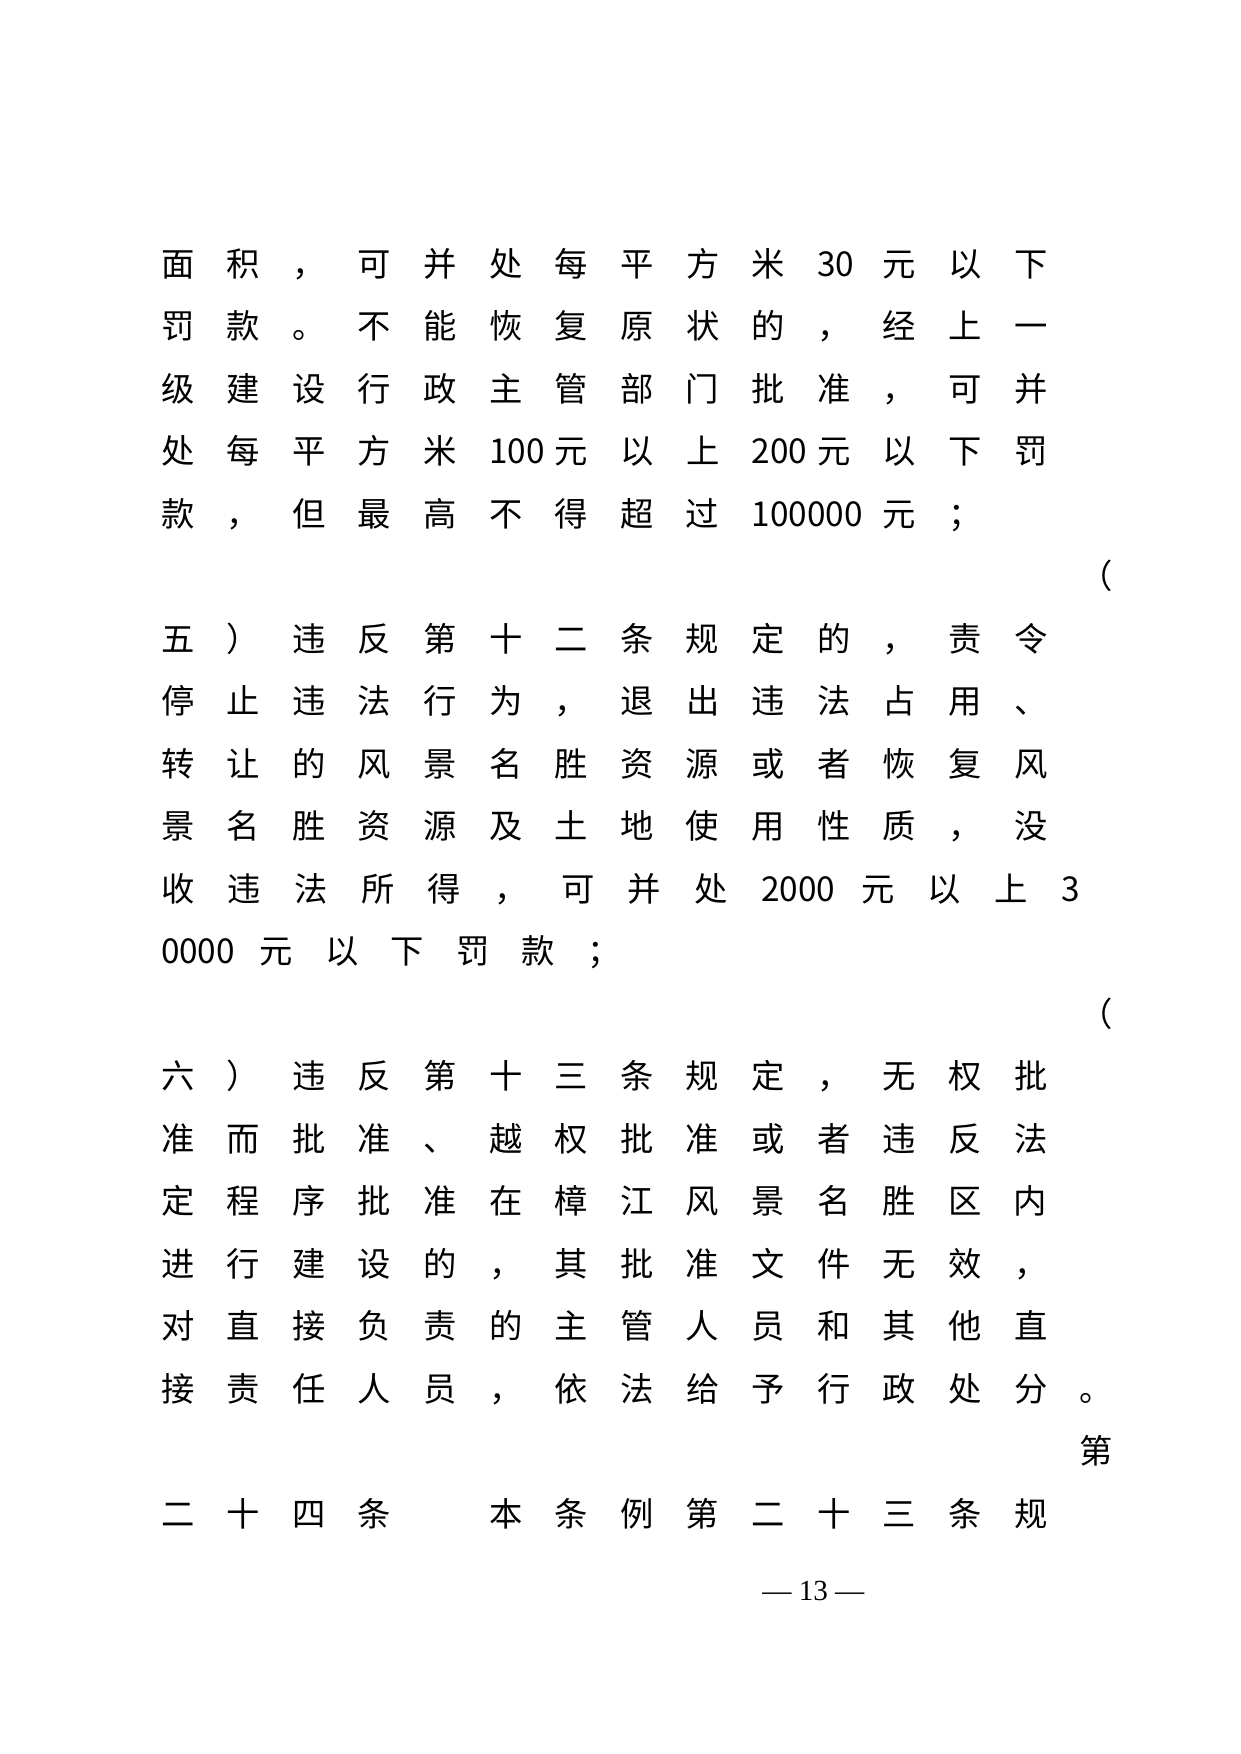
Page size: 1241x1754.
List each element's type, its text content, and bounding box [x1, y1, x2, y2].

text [161, 231, 1079, 543]
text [161, 1418, 1079, 1543]
text （六）违反第十三条规定，无权批准而批准、越权批准或者违反法定程序批准在樟江风景名胜区内进行建设的，其批准文件无效，对直接负责的主管人员和其他直接责任人员，依法给予行政处分。 [161, 981, 1079, 1418]
text （五）违反第十二条规定的，责令停止违法行为，退出违法占用、转让的风景名胜资源或者恢复风景名胜资源及土地使用性质，没收违法所得，可并处2000元以上30000元以下罚款； [161, 543, 1079, 981]
